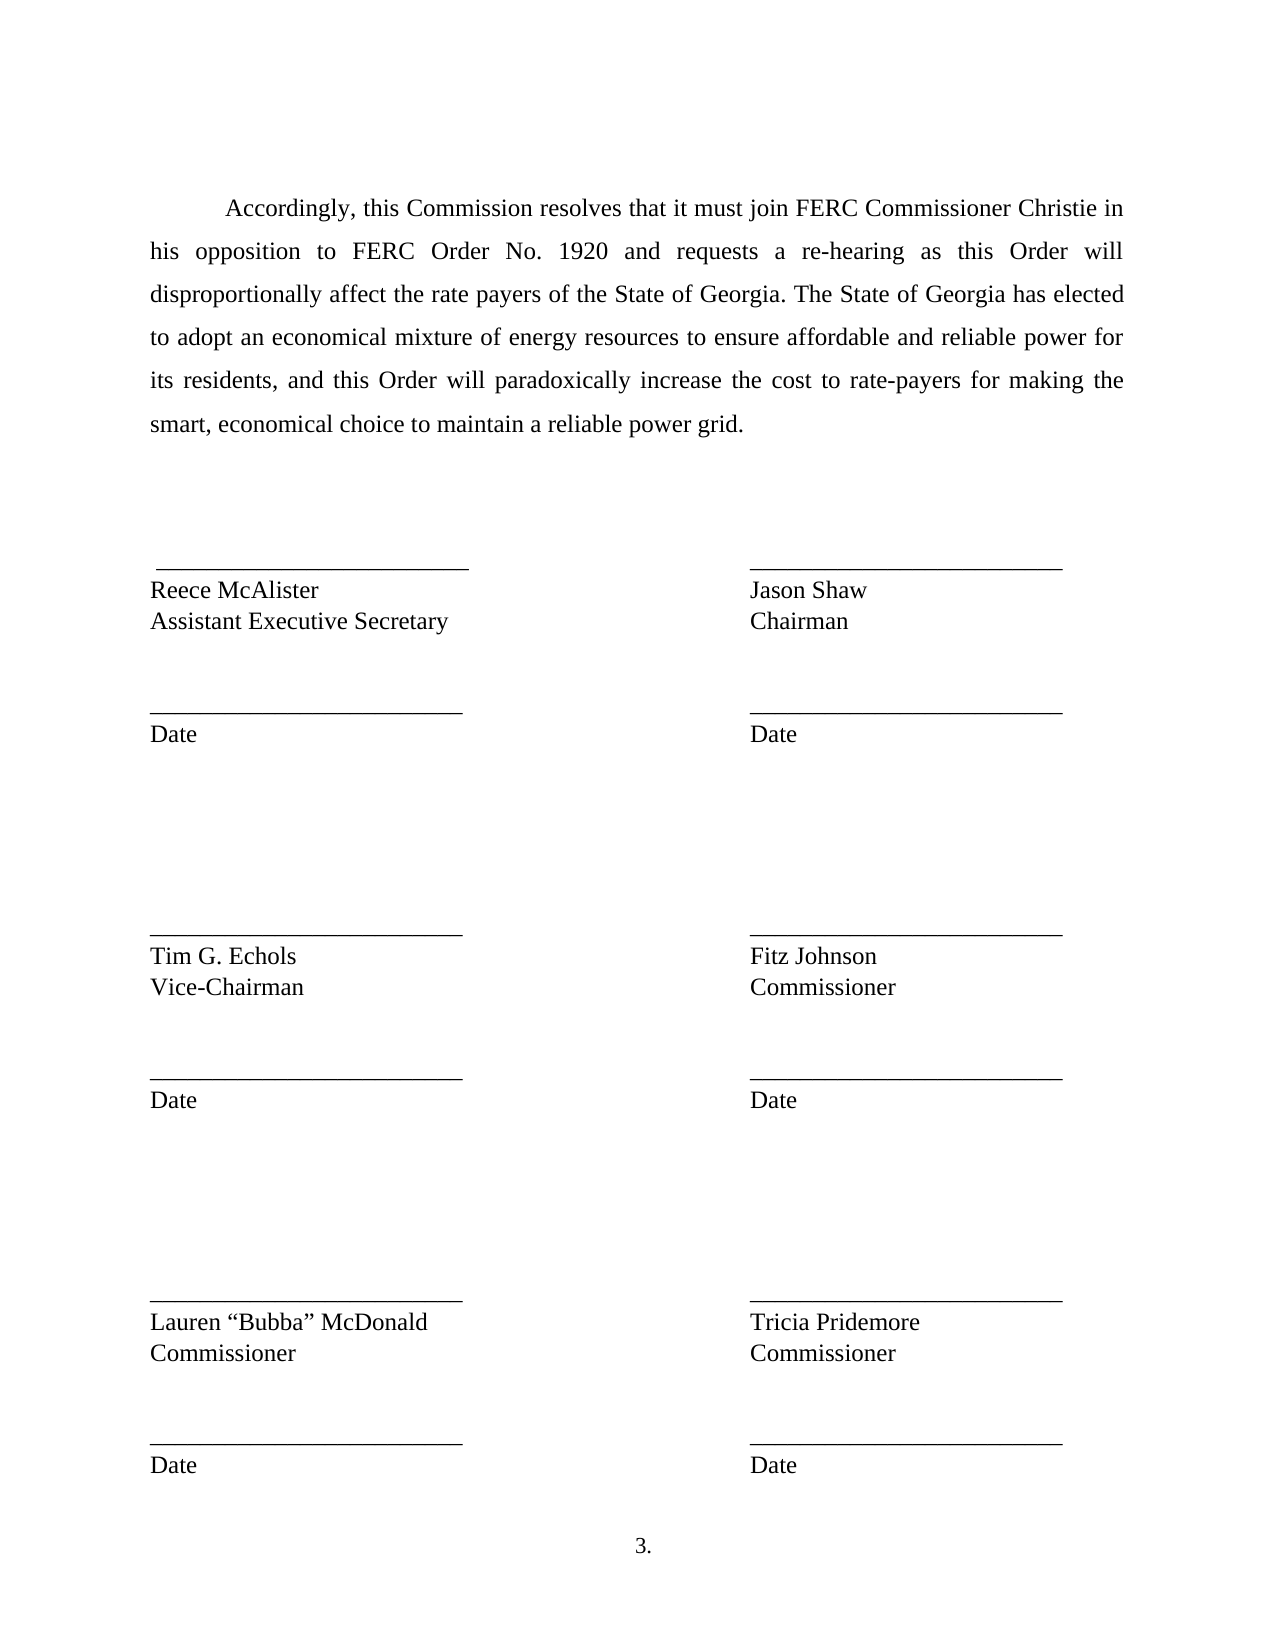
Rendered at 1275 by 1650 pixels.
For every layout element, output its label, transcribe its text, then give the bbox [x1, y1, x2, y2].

text Tim G. Echols Fitz Johnson [150, 941, 1125, 970]
text _________________________ _________________________ [150, 910, 1125, 939]
text Assistant Executive Secretary Chairman [150, 606, 1125, 635]
text Reece McAlister Jason Shaw [150, 575, 1125, 604]
text Commissioner Commissioner [150, 1338, 1125, 1367]
text Vice-Chairman Commissioner [150, 972, 1125, 1001]
text _________________________ _________________________ Date Date [150, 1419, 1125, 1479]
text _________________________ _________________________ [150, 544, 1125, 573]
text Accordingly, this Commission resolves that it must join FERC Commissioner Christie in his opposition to FERC Order No. 1920 and requests a re-hearing as this Order will disproportionally affect the rate payers of the State of Georgia. The State of Georgia has elected to adopt an economical mixture of energy resources to ensure affordable and reliable power for its residents, and this Order will paradoxically increase the cost to rate-payers for making the smart, economical choice to maintain a reliable power grid. [150, 193, 1125, 437]
text _________________________ _________________________ [150, 1276, 1125, 1304]
text _________________________ _________________________ Date Date [150, 1054, 1125, 1114]
text _________________________ _________________________ Date Date [150, 688, 1125, 748]
text Lauren “Bubba” McDonald Tricia Pridemore [150, 1307, 1125, 1336]
